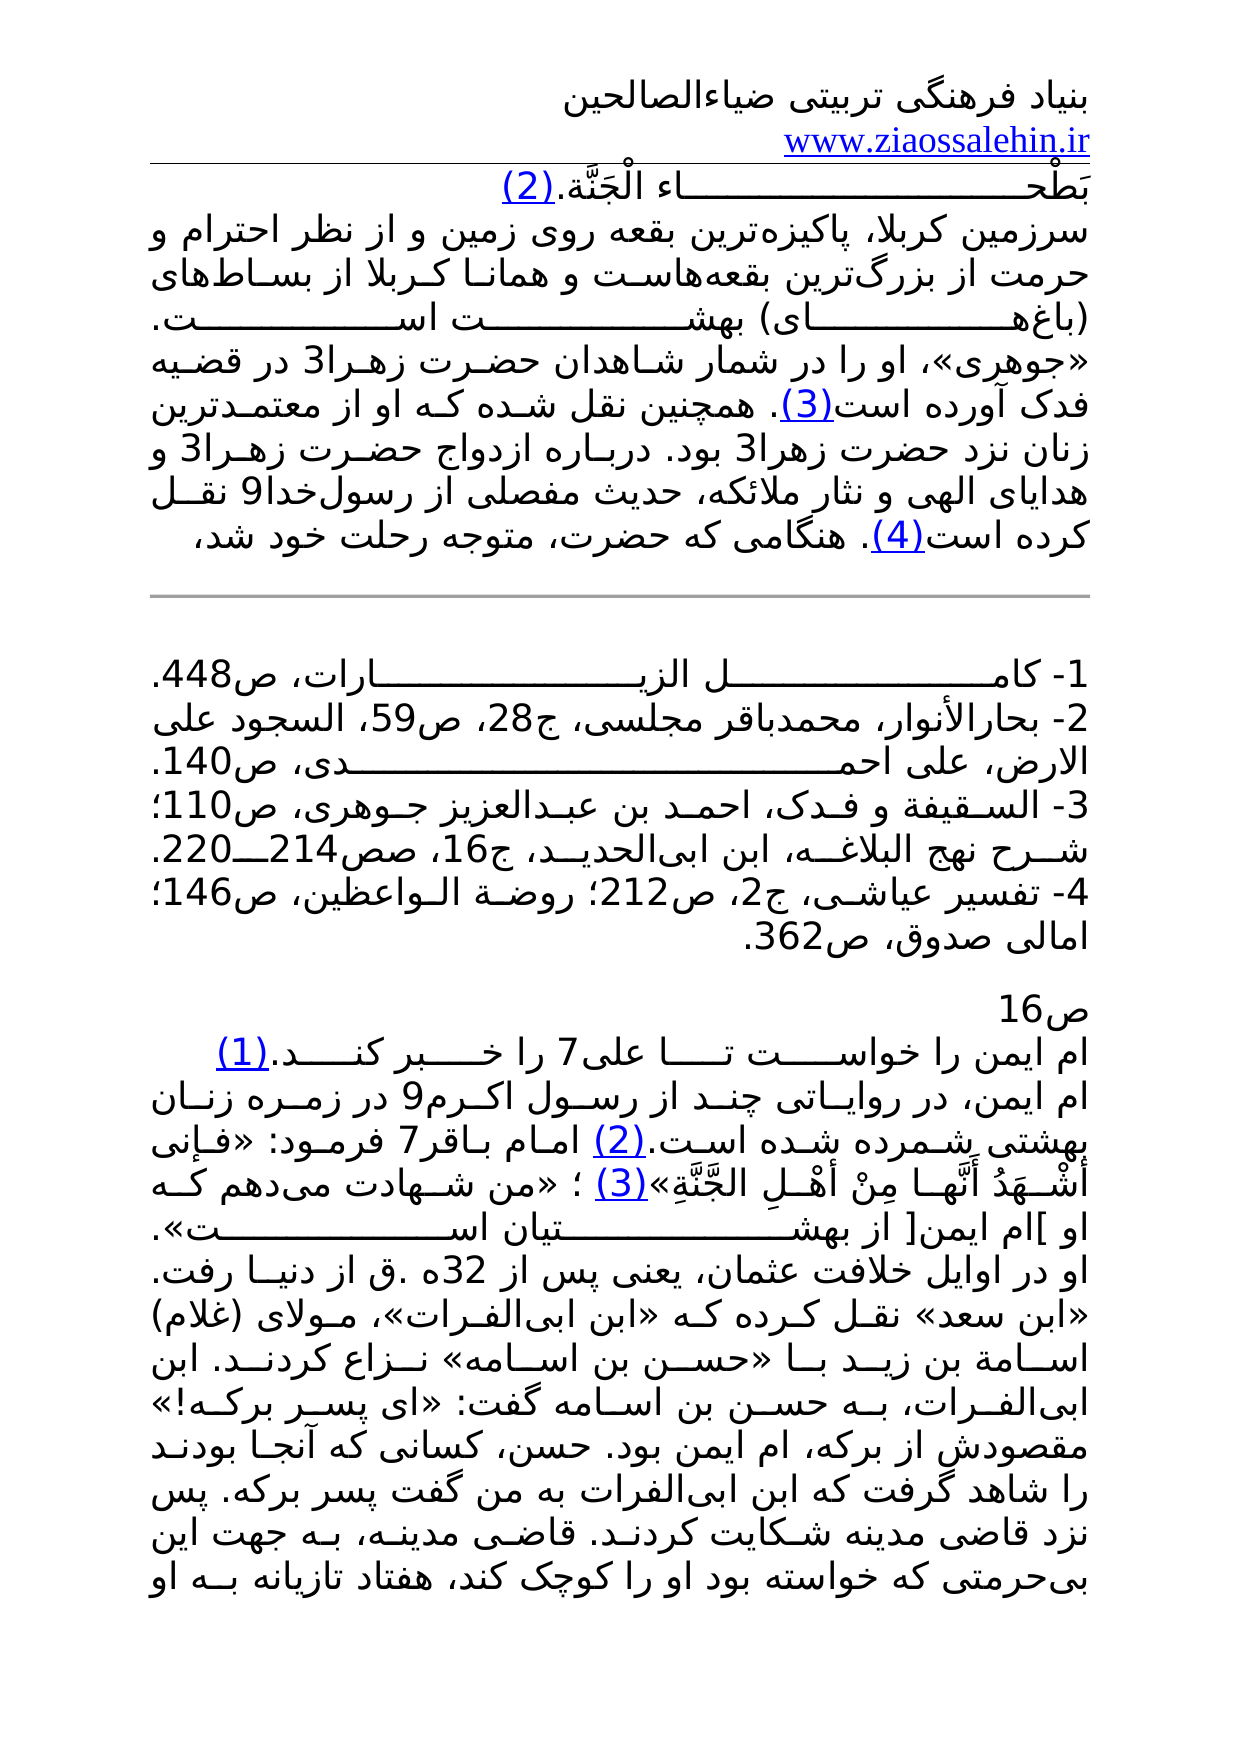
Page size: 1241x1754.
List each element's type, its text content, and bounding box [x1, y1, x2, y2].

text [150, 987, 1090, 1598]
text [150, 164, 1090, 557]
text 1- کامل الزیارات، ص448. 2- بحارالأنوار، محمدباقر مجلسی، ج28، ص59، السجود علی الارض، علی احمدی، ص140. 3- السقیفة و فدک، احمد بن عبدالعزیز جوهری، ص110؛ شرح نهج البلاغه، ابن ابی‌الحدید، ج16، صص214ـ220. 4- تفسیر عیاشی، ج2، ص212؛ روضة الواعظین، ص146؛ امالی صدوق، ص362. [150, 653, 1090, 958]
